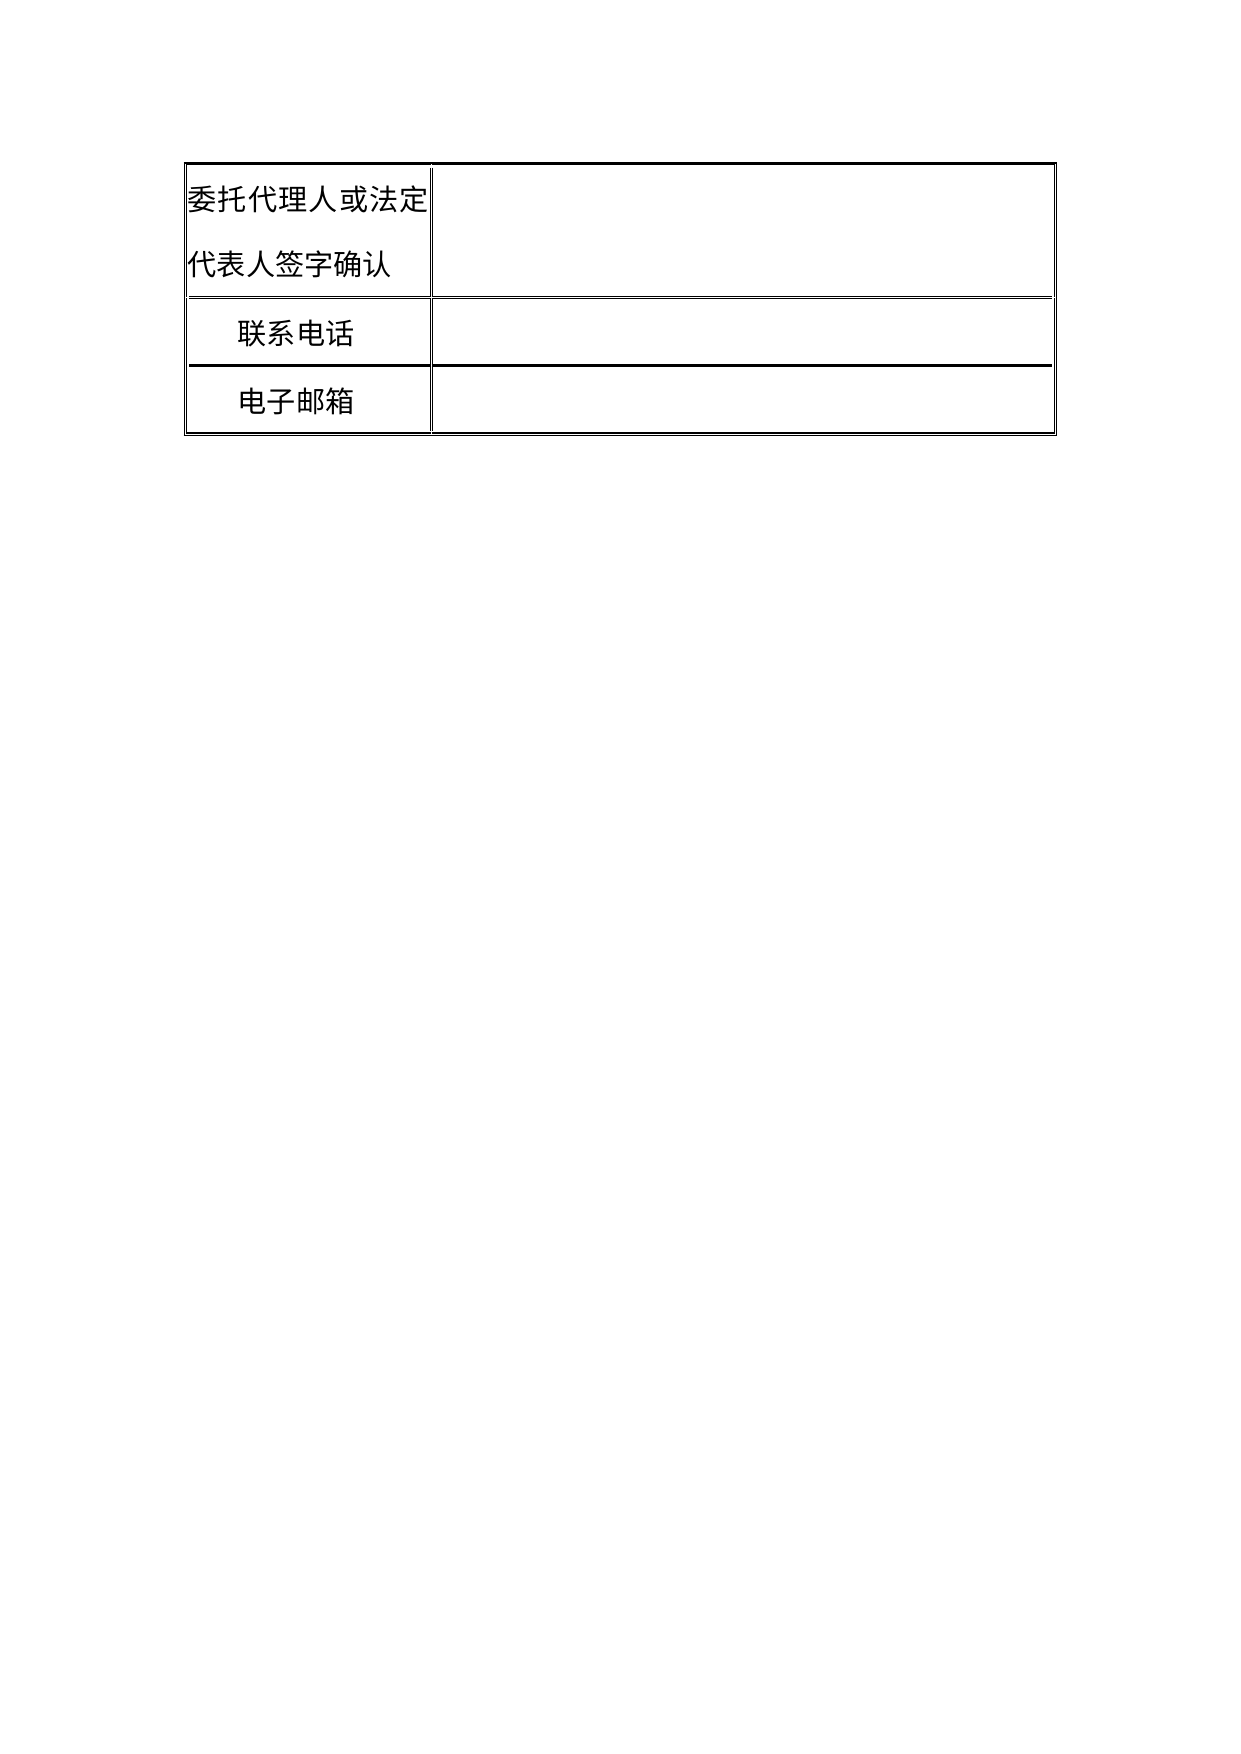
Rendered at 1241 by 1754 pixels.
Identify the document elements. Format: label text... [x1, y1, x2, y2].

table_cell 委托代理人或法定代表人签字确认 [187, 165, 431, 296]
table_cell [431, 165, 1054, 296]
table_cell [431, 364, 1054, 432]
table_cell [431, 296, 1055, 364]
table_cell 联系电话 [185, 296, 431, 364]
table_cell 电子邮箱 [187, 364, 431, 432]
